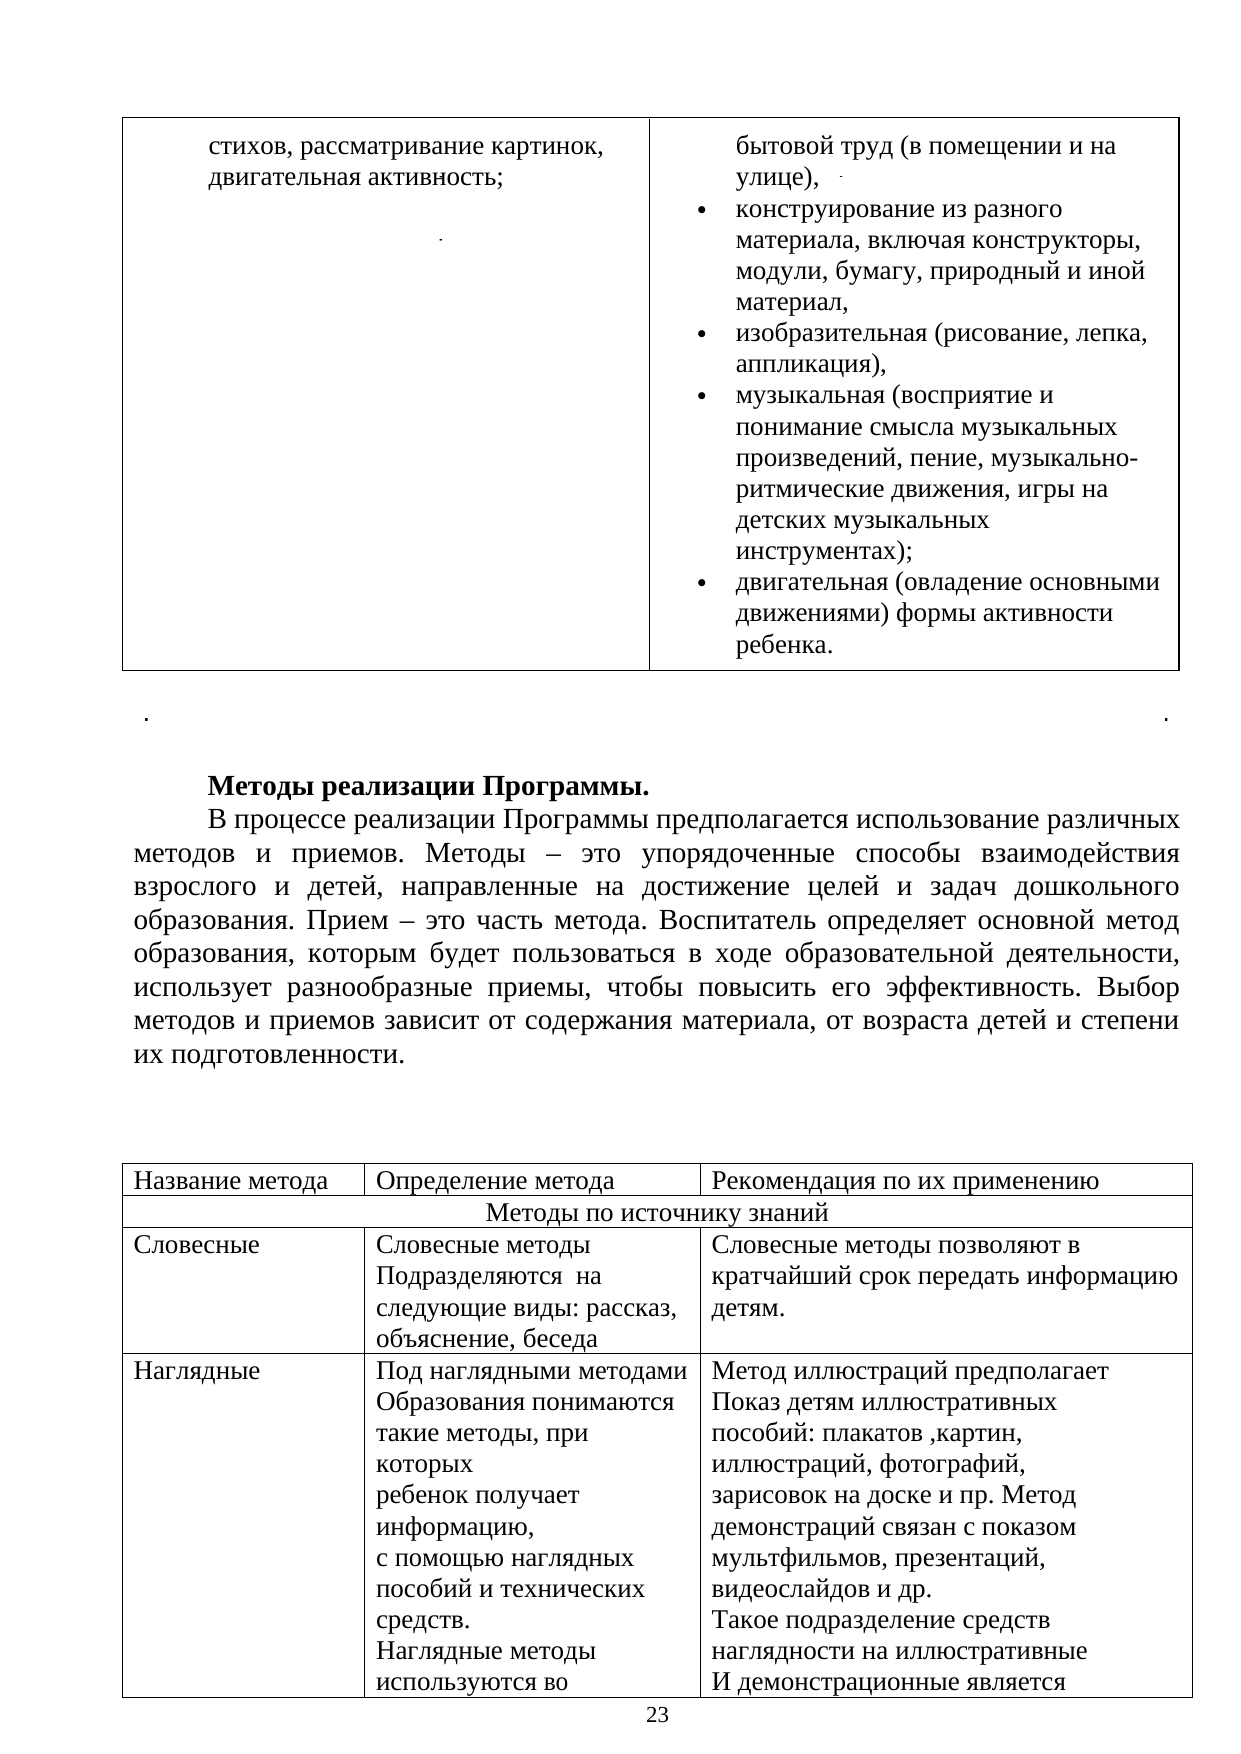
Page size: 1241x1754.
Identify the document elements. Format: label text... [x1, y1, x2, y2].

table_header Рекомендация по их применению [701, 1164, 1192, 1195]
table_cell Методы по источнику знаний [123, 1196, 1192, 1227]
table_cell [123, 118, 649, 670]
text Методы реализации Программы. [133, 768, 1181, 801]
table_header Определение метода [365, 1164, 700, 1195]
table_cell Словесные методы позволяют в кратчайший срок передать информацию детям. [701, 1228, 1192, 1353]
table_cell Словесные методы Подразделяются на следующие виды: рассказ, объяснение, беседа [365, 1228, 700, 1353]
table_header Название метода [123, 1164, 364, 1195]
text В процессе реализации Программы предполагается использование различных методов и приемов. Методы – это упорядоченные способы взаимодействия взрослого и детей, направленные на достижение целей и задач дошкольного образования. Прием – это часть метода. Воспитатель определяет основной метод образования, которым будет пользоваться в ходе образовательной деятельности, использует разнообразные приемы, чтобы повысить его эффективность. Выбор методов и приемов зависит от содержания материала, от возраста детей и степени их подготовленности. [133, 801, 1181, 1069]
table_cell Словесные [123, 1228, 364, 1353]
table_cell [365, 1354, 700, 1697]
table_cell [650, 118, 1178, 670]
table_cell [701, 1354, 1192, 1697]
table_cell Наглядные [123, 1354, 364, 1697]
